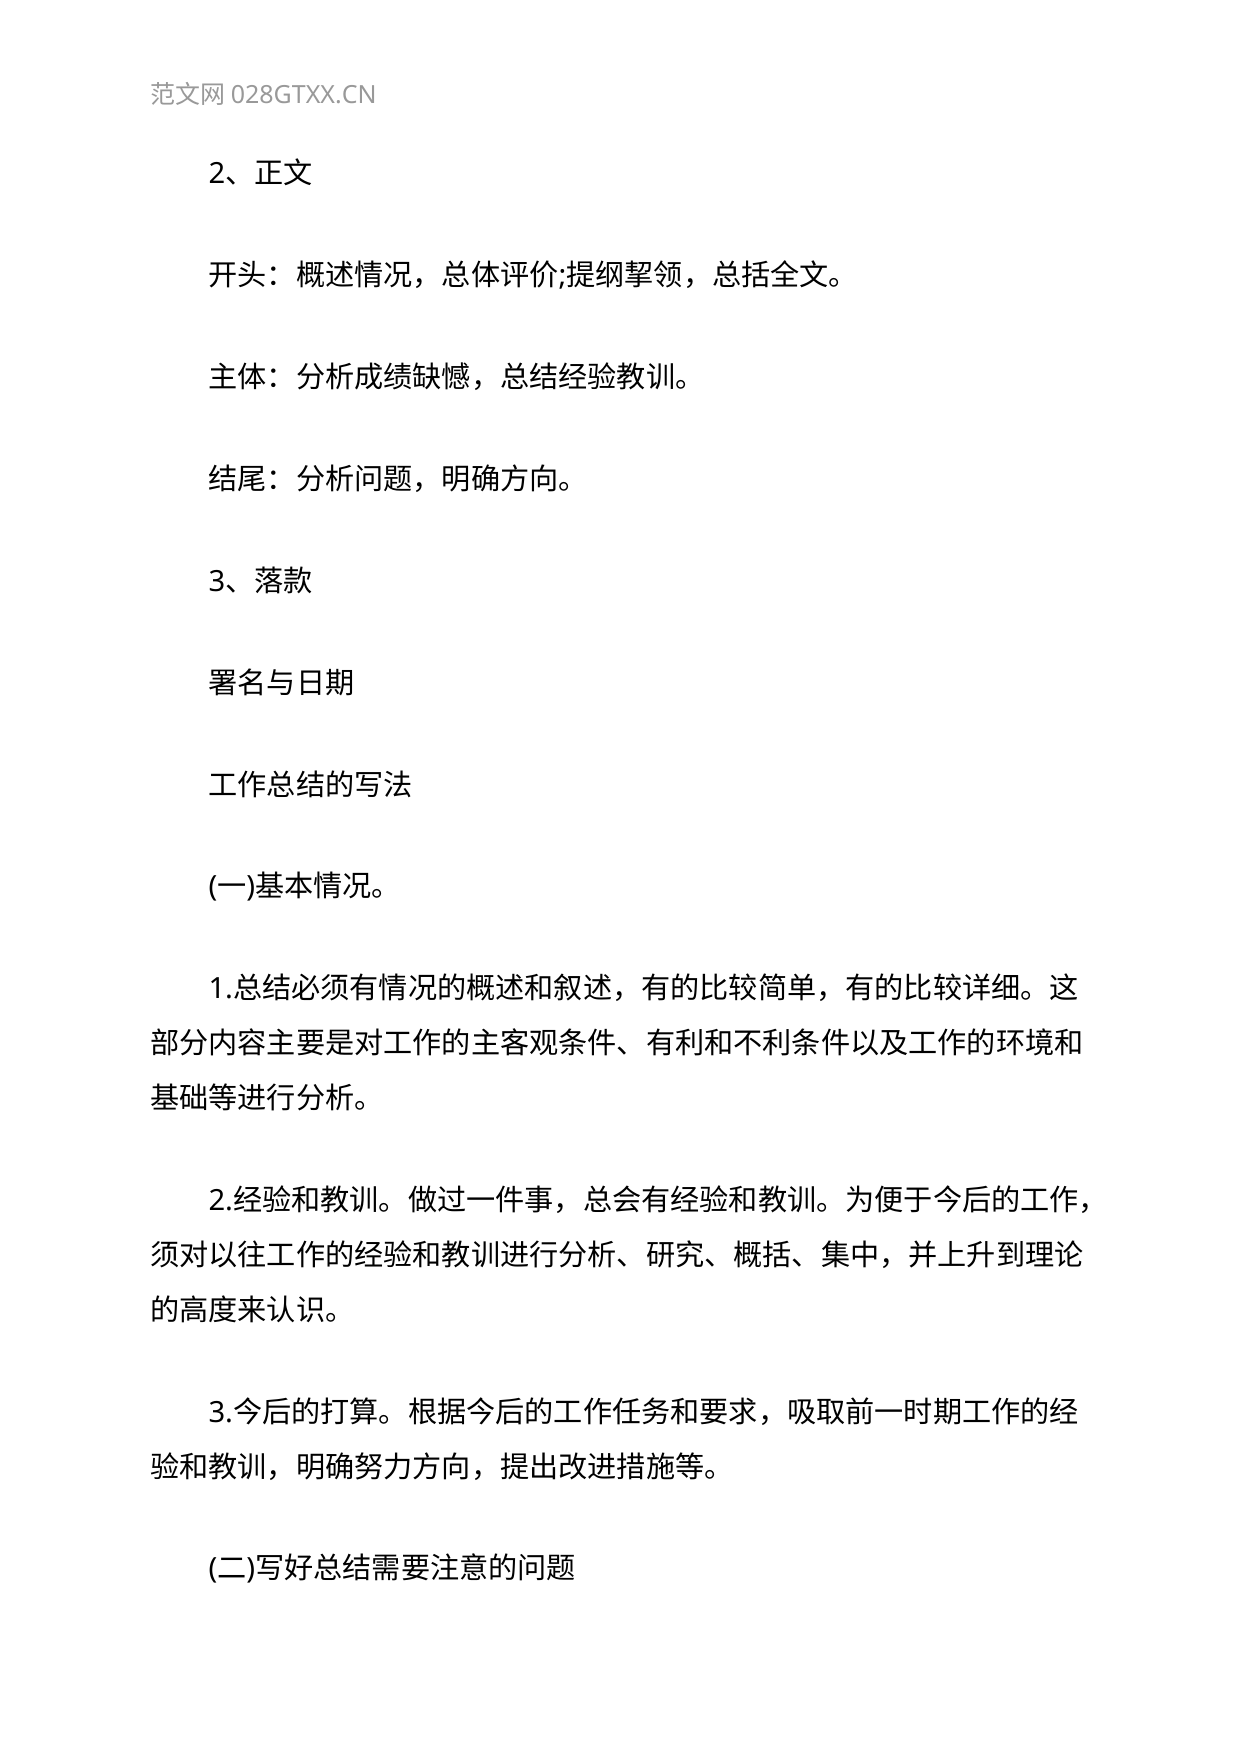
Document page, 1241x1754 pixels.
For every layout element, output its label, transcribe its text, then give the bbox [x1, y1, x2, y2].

text 署名与日期 [150, 659, 1090, 702]
text 结尾：分析问题，明确方向。 [150, 456, 1090, 498]
text 1.总结必须有情况的概述和叙述，有的比较简单，有的比较详细。这部分内容主要是对工作的主客观条件、有利和不利条件以及工作的环境和基础等进行分析。 [150, 965, 1090, 1117]
text (一)基本情况。 [150, 863, 1090, 905]
text 2.经验和教训。做过一件事，总会有经验和教训。为便于今后的工作，须对以往工作的经验和教训进行分析、研究、概括、集中，并上升到理论的高度来认识。 [150, 1177, 1090, 1329]
text 3、落款 [150, 557, 1090, 600]
text 2、正文 [150, 150, 1090, 192]
text 工作总结的写法 [150, 761, 1090, 803]
text 主体：分析成绩缺憾，总结经验教训。 [150, 354, 1090, 396]
text (二)写好总结需要注意的问题 [150, 1545, 1090, 1587]
text 3.今后的打算。根据今后的工作任务和要求，吸取前一时期工作的经验和教训，明确努力方向，提出改进措施等。 [150, 1388, 1090, 1486]
text 开头：概述情况，总体评价;提纲挈领，总括全文。 [150, 252, 1090, 294]
